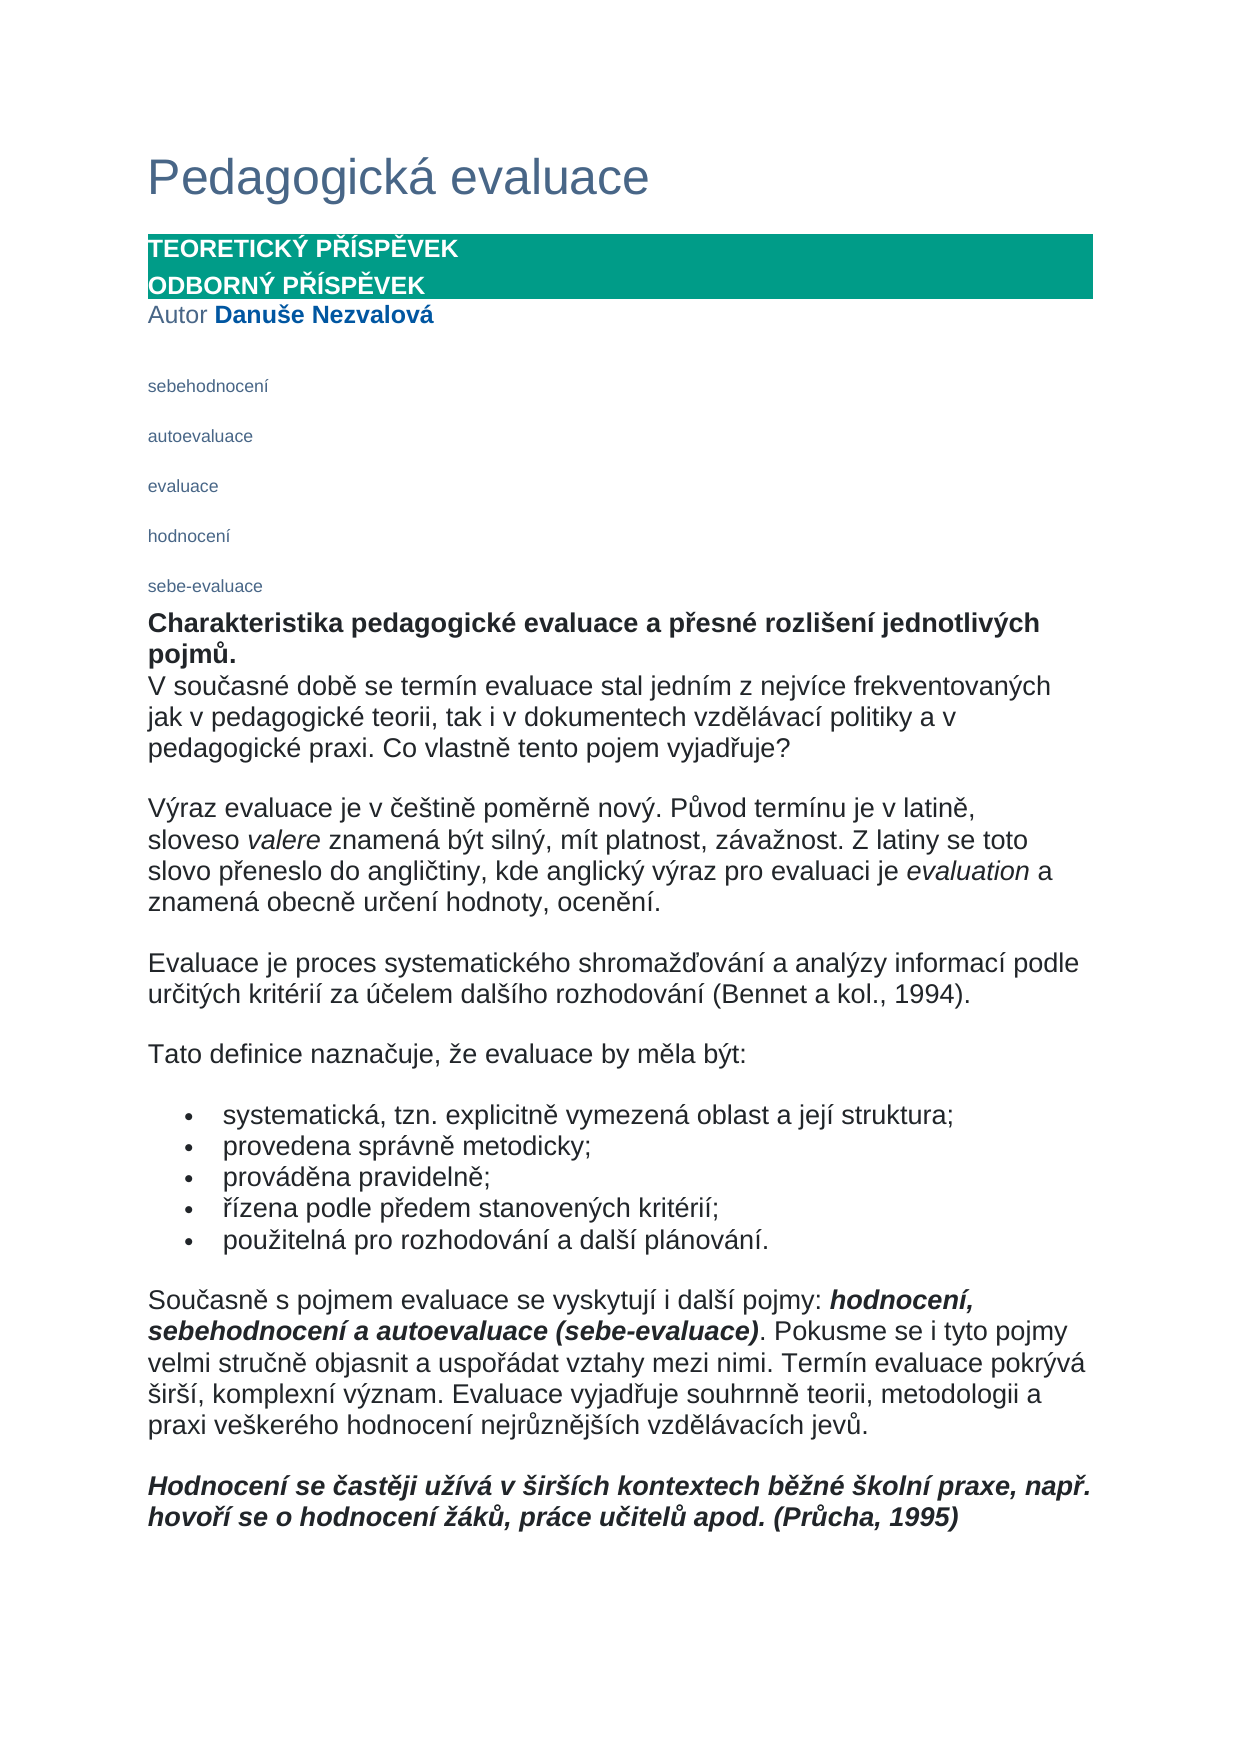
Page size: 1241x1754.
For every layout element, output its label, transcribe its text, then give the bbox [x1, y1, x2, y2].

text autoevaluace [148, 407, 1093, 446]
list prováděna pravidelně; [185, 1161, 1093, 1192]
text Pedagogická evaluace [148, 148, 1093, 205]
text Tato definice naznačuje, že evaluace by měla být: [148, 1038, 1093, 1069]
list řízena podle předem stanovených kritérií; [185, 1192, 1093, 1224]
text Evaluace je proces systematického shromažďování a analýzy informací podle určitých kritérií za účelem dalšího rozhodování (Bennet a kol., 1994). [148, 947, 1093, 1009]
text ODBORNÝ PŘÍSPĚVEK [148, 271, 1093, 299]
text V současné době se termín evaluace stal jedním z nejvíce frekventovaných jak v pedagogické teorii, tak i v dokumentech vzdělávací politiky a v pedagogické praxi. Co vlastně tento pojem vyjadřuje? [148, 669, 1093, 763]
text hodnocení [148, 507, 1093, 546]
list provedena správně metodicky; [185, 1130, 1093, 1161]
text Výraz evaluace je v češtině poměrně nový. Původ termínu je v latině, sloveso valere znamená být silný, mít platnost, závažnost. Z latiny se toto slovo přeneslo do angličtiny, kde anglický výraz pro evaluaci je evaluation a znamená obecně určení hodnoty, ocenění. [148, 792, 1093, 917]
text TEORETICKÝ PŘÍSPĚVEK [148, 234, 1093, 263]
text Hodnocení se častěji užívá v širších kontextech běžné školní praxe, např. hovoří se o hodnocení žáků, práce učitelů apod. (Průcha, 1995) [148, 1469, 1093, 1532]
list systematická, tzn. explicitně vymezená oblast a její struktura; [185, 1099, 1093, 1130]
text sebe-evaluace [148, 557, 1093, 596]
text evaluace [148, 457, 1093, 496]
list použitelná pro rozhodování a další plánování. [185, 1224, 1093, 1255]
text sebehodnocení [148, 357, 1093, 396]
text Autor Danuše Nezvalová [148, 299, 1093, 328]
text Charakteristika pedagogické evaluace a přesné rozlišení jednotlivých pojmů. [148, 607, 1093, 669]
text Současně s pojmem evaluace se vyskytují i další pojmy: hodnocení, sebehodnocení a autoevaluace (sebe-evaluace). Pokusme se i tyto pojmy velmi stručně objasnit a uspořádat vztahy mezi nimi. Termín evaluace pokrývá širší, komplexní význam. Evaluace vyjadřuje souhrnně teorii, metodologii a praxi veškerého hodnocení nejrůznějších vzdělávacích jevů. [148, 1284, 1093, 1440]
